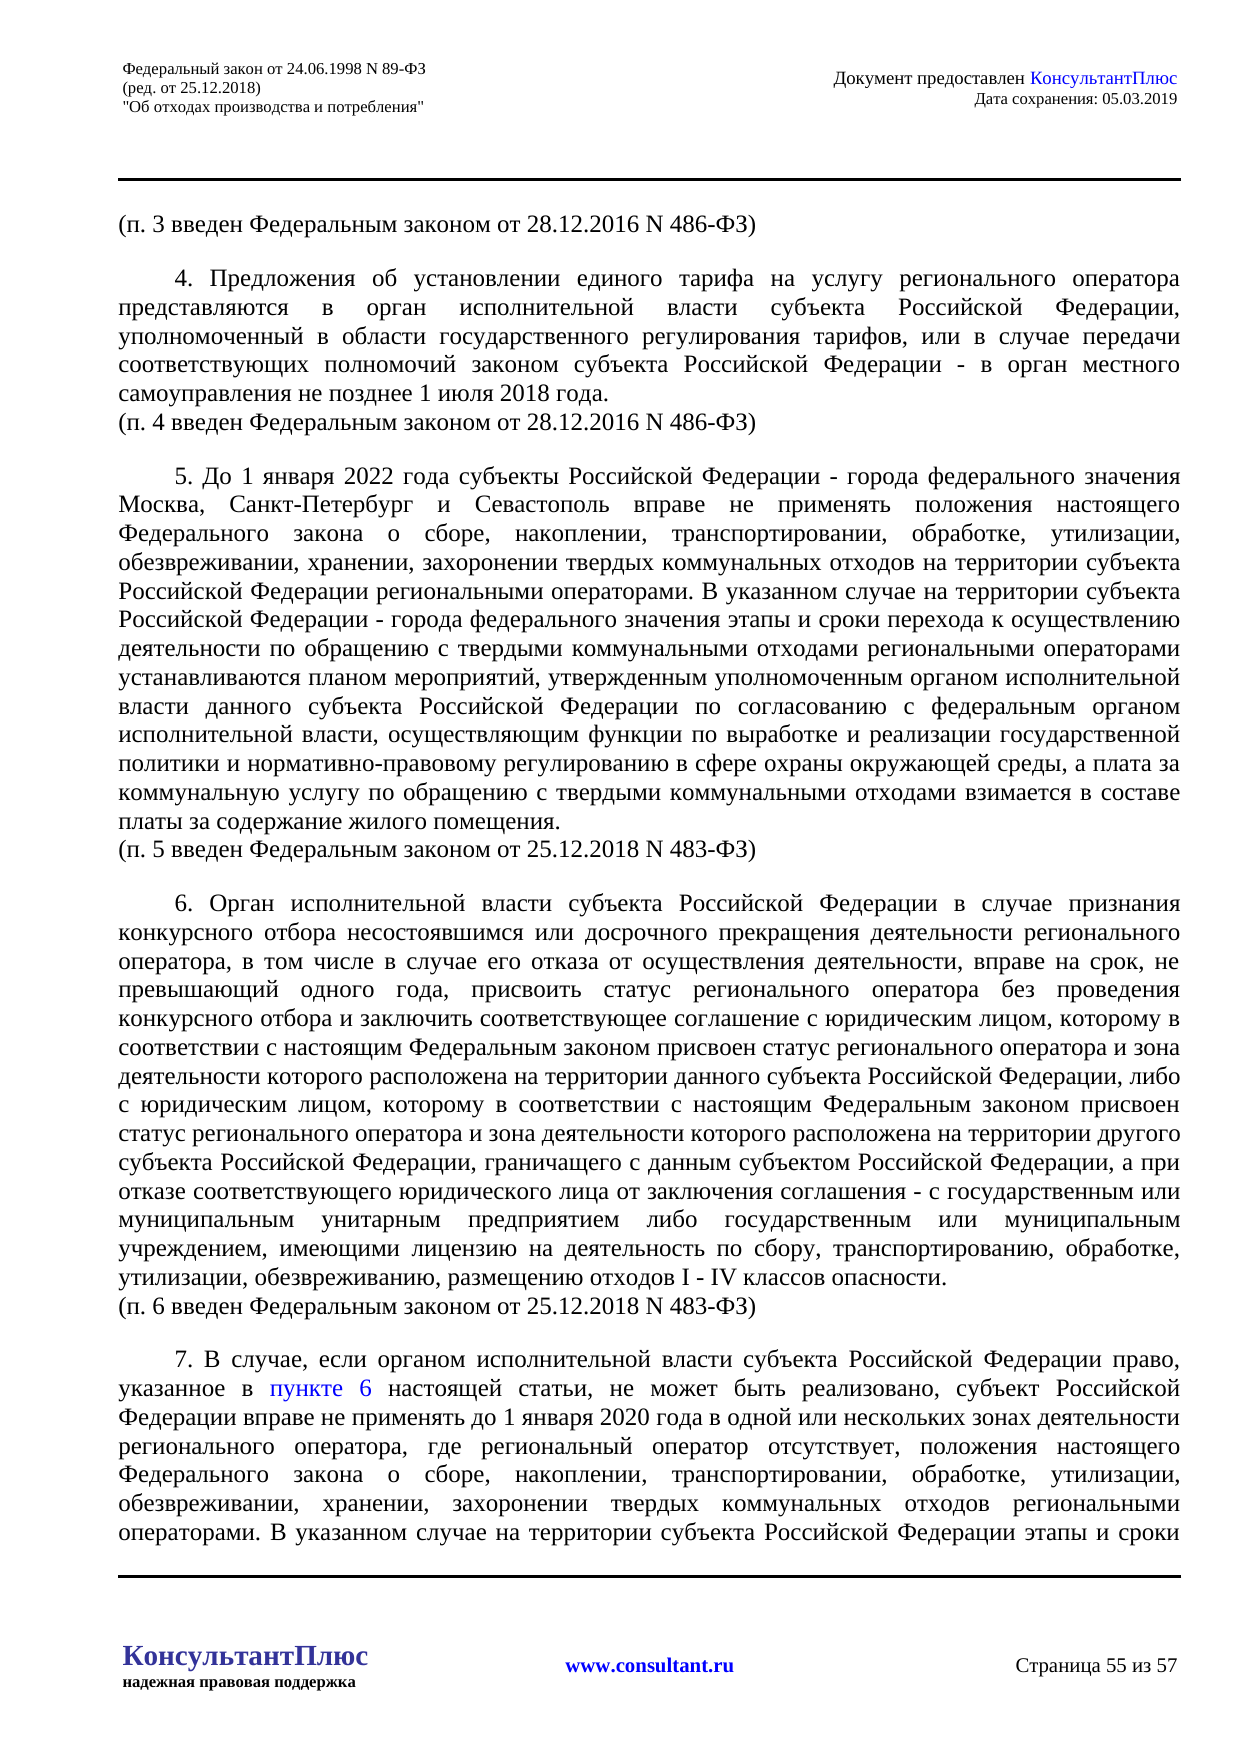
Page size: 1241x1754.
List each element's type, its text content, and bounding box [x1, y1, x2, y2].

text 5. До 1 января 2022 года субъекты Российской Федерации - города федерального значения Москва, Санкт-Петербург и Севастополь вправе не применять положения настоящего Федерального закона о сборе, накоплении, транспортировании, обработке, утилизации, обезвреживании, хранении, захоронении твердых коммунальных отходов на территории субъекта Российской Федерации региональными операторами. В указанном случае на территории субъекта Российской Федерации - города федерального значения этапы и сроки перехода к осуществлению деятельности по обращению с твердыми коммунальными отходами региональными операторами устанавливаются планом мероприятий, утвержденным уполномоченным органом исполнительной власти данного субъекта Российской Федерации по согласованию с федеральным органом исполнительной власти, осуществляющим функции по выработке и реализации государственной политики и нормативно-правовому регулированию в сфере охраны окружающей среды, а плата за коммунальную услугу по обращению с твердыми коммунальными отходами взимается в составе платы за содержание жилого помещения. [118, 461, 1181, 834]
text (п. 4 введен Федеральным законом от 28.12.2016 N 486-ФЗ) [118, 407, 1181, 436]
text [118, 1344, 1181, 1546]
text (п. 3 введен Федеральным законом от 28.12.2016 N 486-ФЗ) [118, 209, 1181, 238]
text 6. Орган исполнительной власти субъекта Российской Федерации в случае признания конкурсного отбора несостоявшимся или досрочного прекращения деятельности регионального оператора, в том числе в случае его отказа от осуществления деятельности, вправе на срок, не превышающий одного года, присвоить статус регионального оператора без проведения конкурсного отбора и заключить соответствующее соглашение с юридическим лицом, которому в соответствии с настоящим Федеральным законом присвоен статус регионального оператора и зона деятельности которого расположена на территории данного субъекта Российской Федерации, либо с юридическим лицом, которому в соответствии с настоящим Федеральным законом присвоен статус регионального оператора и зона деятельности которого расположена на территории другого субъекта Российской Федерации, граничащего с данным субъектом Российской Федерации, а при отказе соответствующего юридического лица от заключения соглашения - с государственным или муниципальным унитарным предприятием либо государственным или муниципальным учреждением, имеющими лицензию на деятельность по сбору, транспортированию, обработке, утилизации, обезвреживанию, размещению отходов I - IV классов опасности. [118, 888, 1181, 1291]
text (п. 5 введен Федеральным законом от 25.12.2018 N 483-ФЗ) [118, 834, 1181, 863]
text 4. Предложения об установлении единого тарифа на услугу регионального оператора представляются в орган исполнительной власти субъекта Российской Федерации, уполномоченный в области государственного регулирования тарифов, или в случае передачи соответствующих полномочий законом субъекта Российской Федерации - в орган местного самоуправления не позднее 1 июля 2018 года. [118, 263, 1181, 407]
text (п. 6 введен Федеральным законом от 25.12.2018 N 483-ФЗ) [118, 1291, 1181, 1319]
